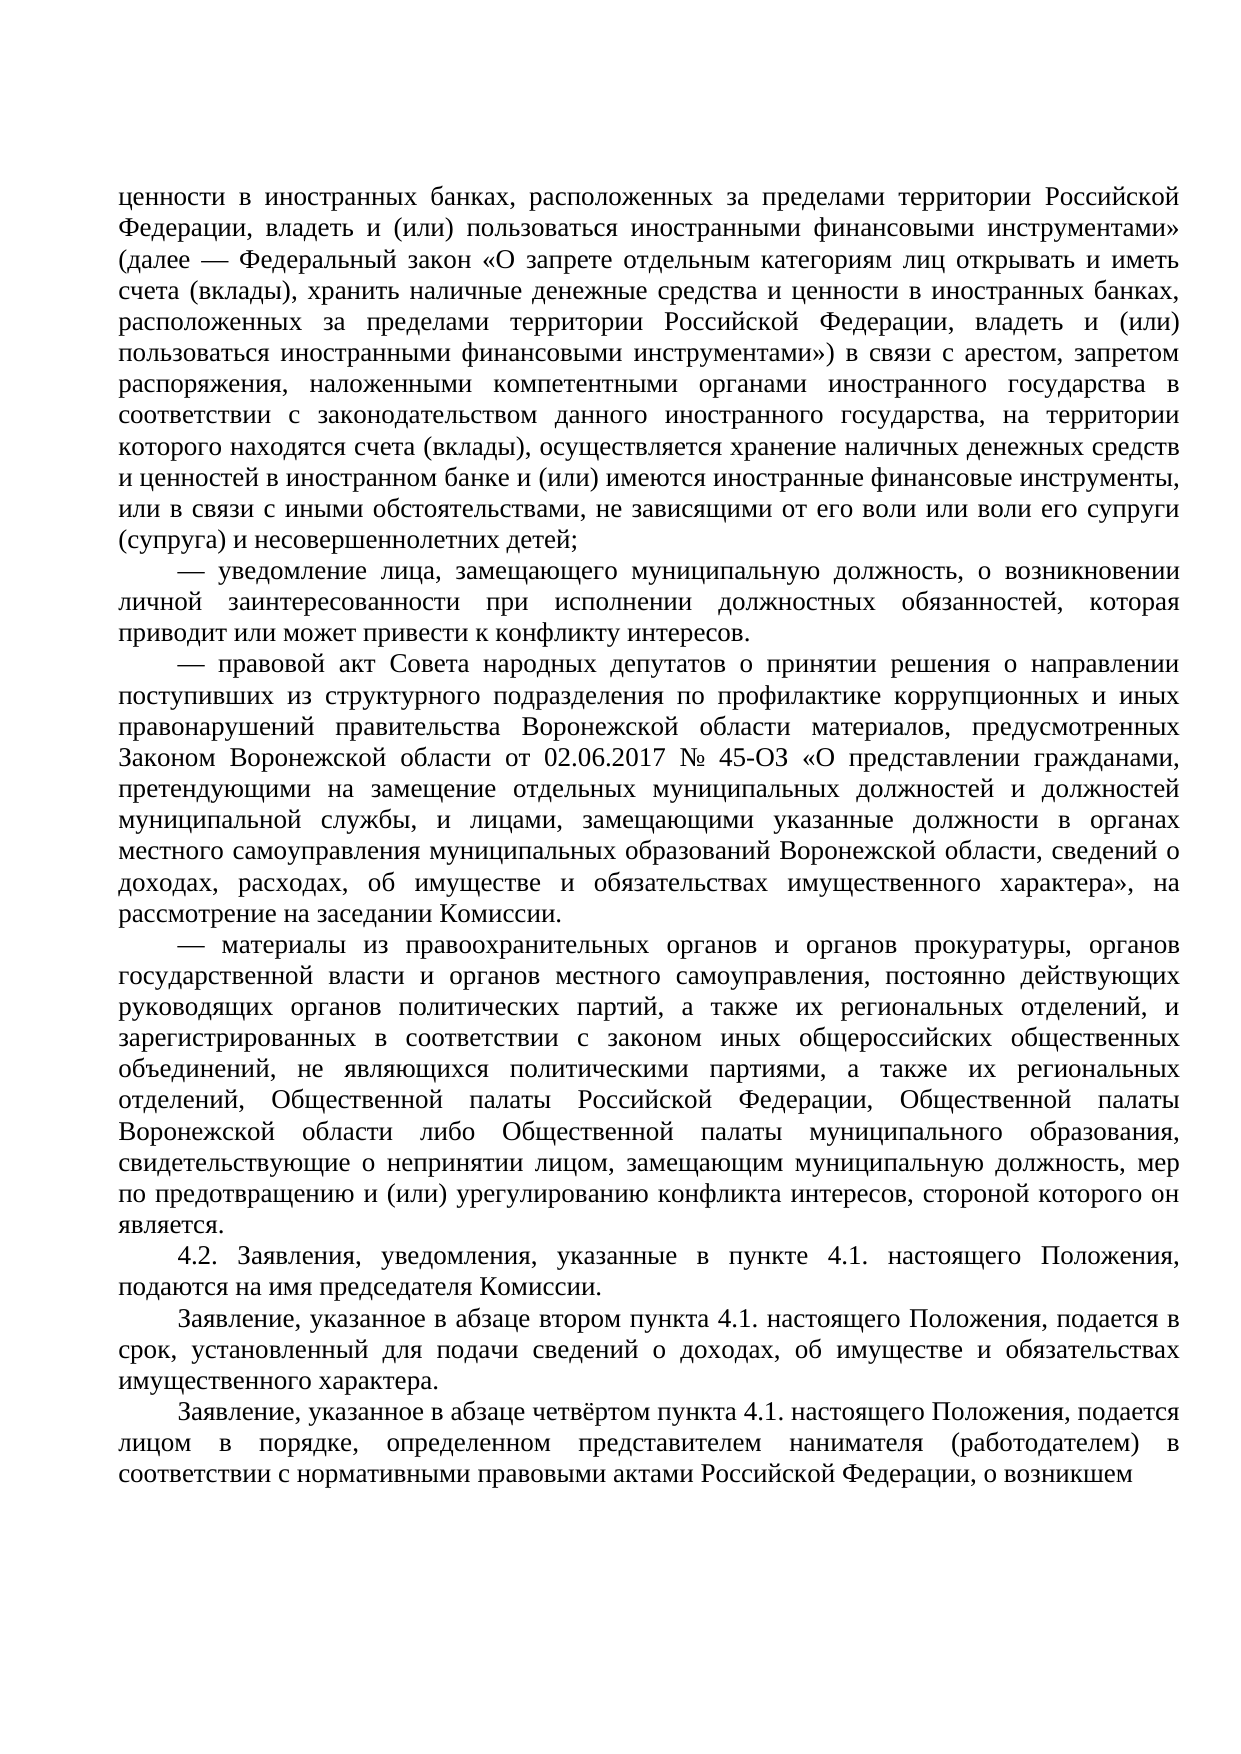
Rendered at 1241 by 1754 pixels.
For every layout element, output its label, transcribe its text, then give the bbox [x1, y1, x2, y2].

text ценности в иностранных банках, расположенных за пределами территории Российской Федерации, владеть и (или) пользоваться иностранными финансовыми инструментами» (далее — Федеральный закон «О запрете отдельным категориям лиц открывать и иметь счета (вклады), хранить наличные денежные средства и ценности в иностранных банках, расположенных за пределами территории Российской Федерации, владеть и (или) пользоваться иностранными финансовыми инструментами») в связи с арестом, запретом распоряжения, наложенными компетентными органами иностранного государства в соответствии с законодательством данного иностранного государства, на территории которого находятся счета (вклады), осуществляется хранение наличных денежных средств и ценностей в иностранном банке и (или) имеются иностранные финансовые инструменты, или в связи с иными обстоятельствами, не зависящими от его воли или воли его супруги (супруга) и несовершеннолетних детей; [118, 180, 1181, 554]
text — уведомление лица, замещающего муниципальную должность, о возникновении личной заинтересованности при исполнении должностных обязанностей, которая приводит или может привести к конфликту интересов. [118, 554, 1181, 648]
text — правовой акт Совета народных депутатов о принятии решения о направлении поступивших из структурного подразделения по профилактике коррупционных и иных правонарушений правительства Воронежской области материалов, предусмотренных Законом Воронежской области от 02.06.2017 № 45-ОЗ «О представлении гражданами, претендующими на замещение отдельных муниципальных должностей и должностей муниципальной службы, и лицами, замещающими указанные должности в органах местного самоуправления муниципальных образований Воронежской области, сведений о доходах, расходах, об имуществе и обязательствах имущественного характера», на рассмотрение на заседании Комиссии. [118, 648, 1181, 928]
text Заявление, указанное в абзаце втором пункта 4.1. настоящего Положения, подается в срок, установленный для подачи сведений о доходах, об имуществе и обязательствах имущественного характера. [118, 1302, 1181, 1395]
text 4.2. Заявления, уведомления, указанные в пункте 4.1. настоящего Положения, подаются на имя председателя Комиссии. [118, 1239, 1181, 1302]
text Заявление, указанное в абзаце четвёртом пункта 4.1. настоящего Положения, подается лицом в порядке, определенном представителем нанимателя (работодателем) в соответствии с нормативными правовыми актами Российской Федерации, о возникшем [118, 1395, 1181, 1488]
text — материалы из правоохранительных органов и органов прокуратуры, органов государственной власти и органов местного самоуправления, постоянно действующих руководящих органов политических партий, а также их региональных отделений, и зарегистрированных в соответствии с законом иных общероссийских общественных объединений, не являющихся политическими партиями, а также их региональных отделений, Общественной палаты Российской Федерации, Общественной палаты Воронежской области либо Общественной палаты муниципального образования, свидетельствующие о непринятии лицом, замещающим муниципальную должность, мер по предотвращению и (или) урегулированию конфликта интересов, стороной которого он является. [118, 928, 1181, 1239]
